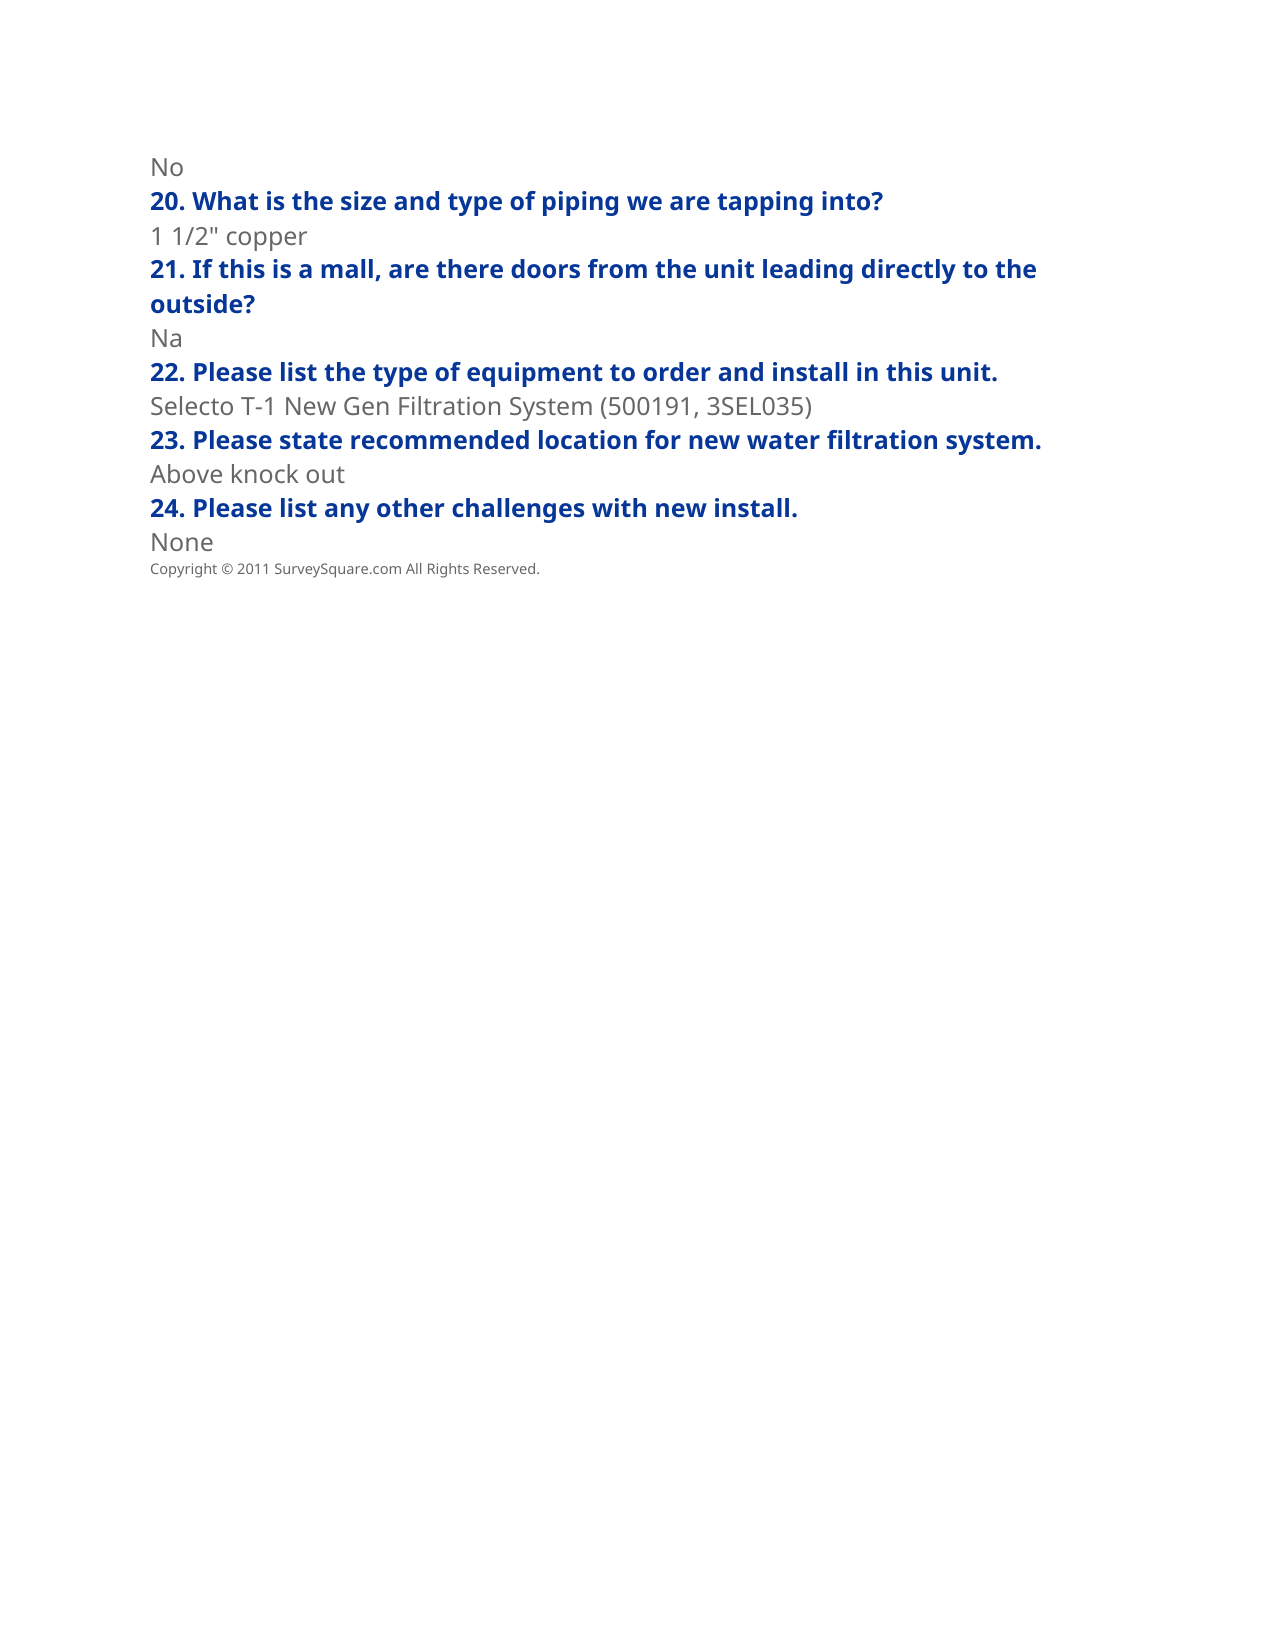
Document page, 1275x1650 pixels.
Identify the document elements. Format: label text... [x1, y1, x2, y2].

text Above knock out [150, 457, 1125, 491]
text Na [150, 320, 1125, 354]
text 22. Please list the type of equipment to order and install in this unit. [150, 354, 1125, 388]
text Copyright © 2011 SurveySquare.com All Rights Reserved. [150, 559, 1125, 579]
text 1 1/2" copper [150, 218, 1125, 252]
text No [150, 150, 1125, 184]
text Selecto T-1 New Gen Filtration System (500191, 3SEL035) [150, 388, 1125, 422]
text None [150, 525, 1125, 559]
text 23. Please state recommended location for new water filtration system. [150, 422, 1125, 457]
text 24. Please list any other challenges with new install. [150, 491, 1125, 525]
text 20. What is the size and type of piping we are tapping into? [150, 184, 1125, 218]
text 21. If this is a mall, are there doors from the unit leading directly to the outside? [150, 252, 1125, 320]
